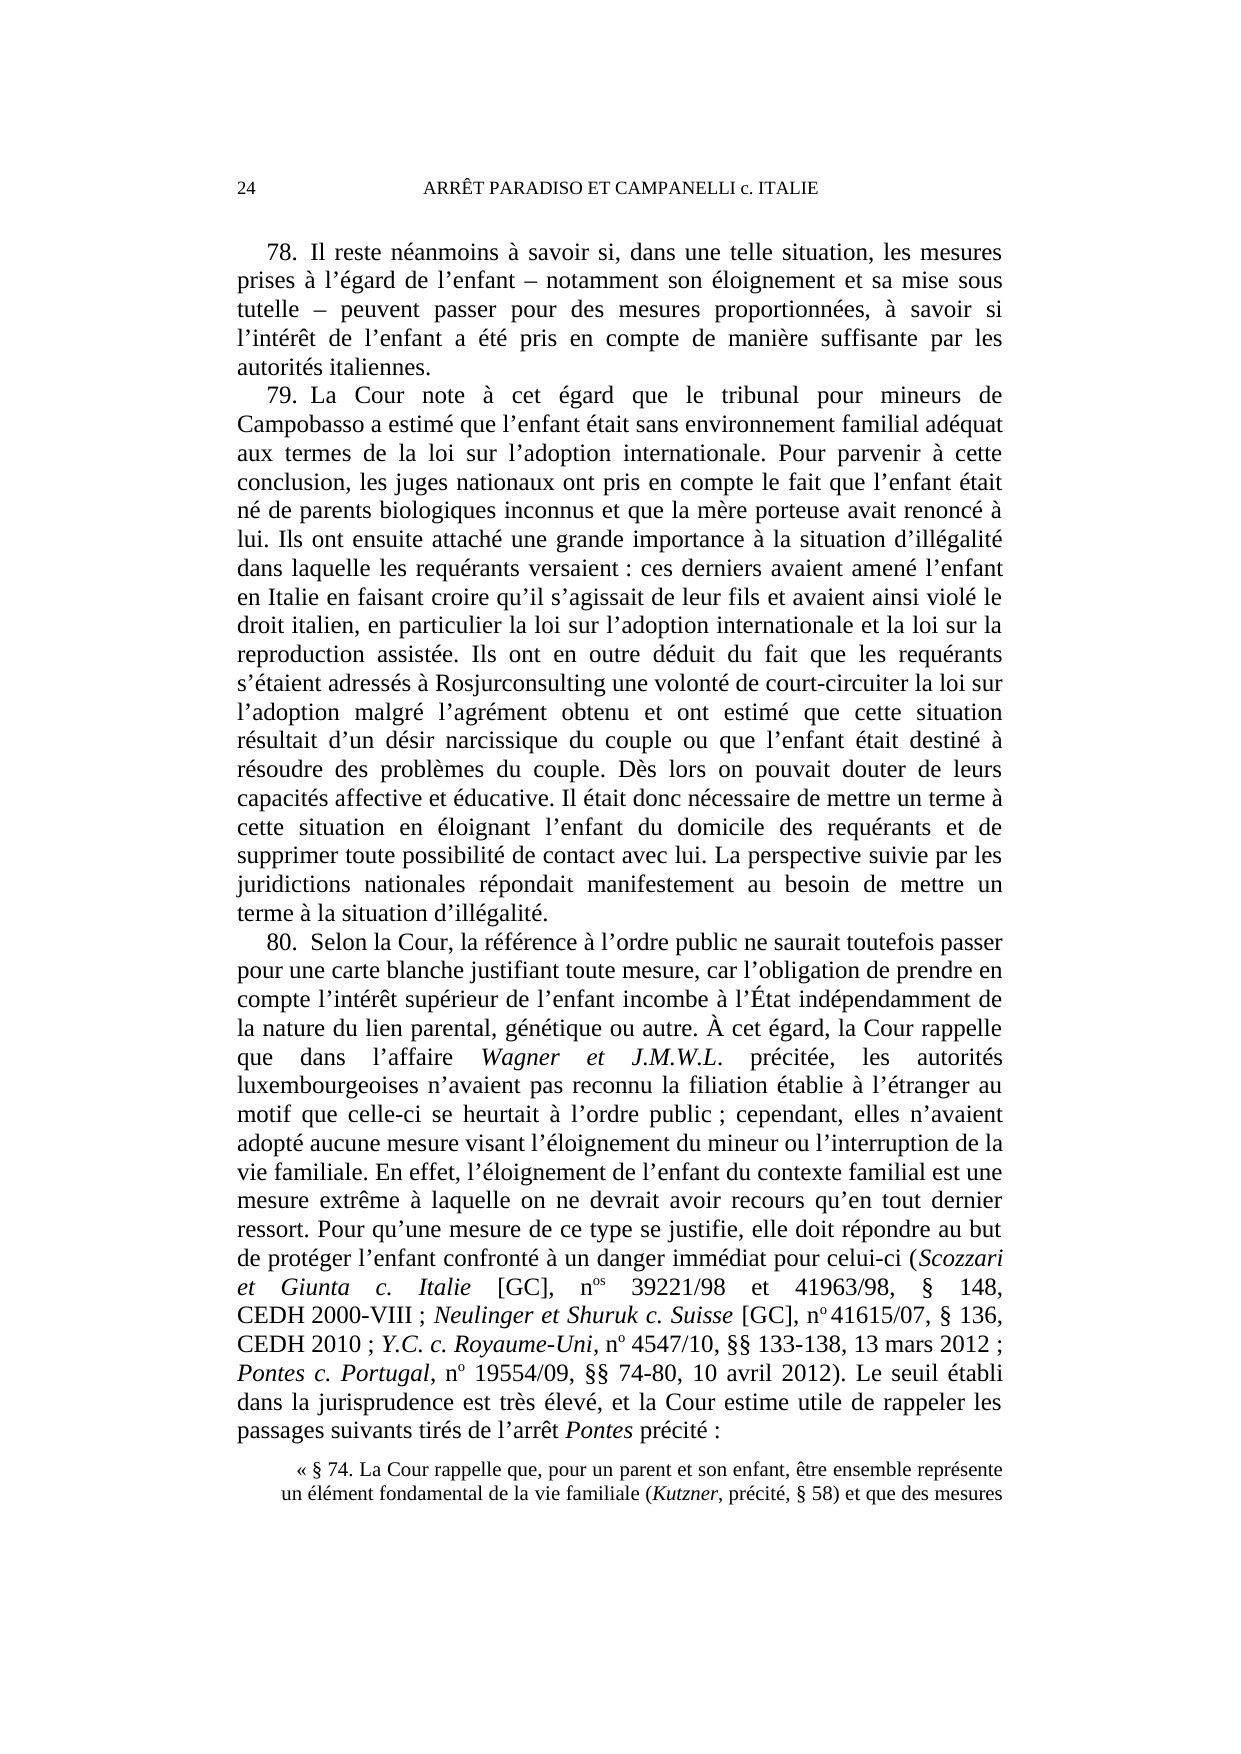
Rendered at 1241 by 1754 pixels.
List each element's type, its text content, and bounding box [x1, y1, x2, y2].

text 78. Il reste néanmoins à savoir si, dans une telle situation, les mesures prises à l’égard de l’enfant – notamment son éloignement et sa mise sous tutelle – peuvent passer pour des mesures proportionnées, à savoir si l’intérêt de l’enfant a été pris en compte de manière suffisante par les autorités italiennes. [237, 237, 1003, 381]
text 79. La Cour note à cet égard que le tribunal pour mineurs de Campobasso a estimé que l’enfant était sans environnement familial adéquat aux termes de la loi sur l’adoption internationale. Pour parvenir à cette conclusion, les juges nationaux ont pris en compte le fait que l’enfant était né de parents biologiques inconnus et que la mère porteuse avait renoncé à lui. Ils ont ensuite attaché une grande importance à la situation d’illégalité dans laquelle les requérants versaient : ces derniers avaient amené l’enfant en Italie en faisant croire qu’il s’agissait de leur fils et avaient ainsi violé le droit italien, en particulier la loi sur l’adoption internationale et la loi sur la reproduction assistée. Ils ont en outre déduit du fait que les requérants s’étaient adressés à Rosjurconsulting une volonté de court-circuiter la loi sur l’adoption malgré l’agrément obtenu et ont estimé que cette situation résultait d’un désir narcissique du couple ou que l’enfant était destiné à résoudre des problèmes du couple. Dès lors on pouvait douter de leurs capacités affective et éducative. Il était donc nécessaire de mettre un terme à cette situation en éloignant l’enfant du domicile des requérants et de supprimer toute possibilité de contact avec lui. La perspective suivie par les juridictions nationales répondait manifestement au besoin de mettre un terme à la situation d’illégalité. [237, 381, 1003, 927]
text 80. Selon la Cour, la référence à l’ordre public ne saurait toutefois passer pour une carte blanche justifiant toute mesure, car l’obligation de prendre en compte l’intérêt supérieur de l’enfant incombe à l’État indépendamment de la nature du lien parental, génétique ou autre. À cet égard, la Cour rappelle que dans l’affaire Wagner et J.M.W.L. précitée, les autorités luxembourgeoises n’avaient pas reconnu la filiation établie à l’étranger au motif que celle-ci se heurtait à l’ordre public ; cependant, elles n’avaient adopté aucune mesure visant l’éloignement du mineur ou l’interruption de la vie familiale. En effet, l’éloignement de l’enfant du contexte familial est une mesure extrême à laquelle on ne devrait avoir recours qu’en tout dernier ressort. Pour qu’une mesure de ce type se justifie, elle doit répondre au but de protéger l’enfant confronté à un danger immédiat pour celui-ci (Scozzari et Giunta c. Italie [GC], nos 39221/98 et 41963/98, § 148, CEDH 2000-VIII ; Neulinger et Shuruk c. Suisse [GC], no 41615/07, § 136, CEDH 2010 ; Y.C. c. Royaume-Uni, no 4547/10, §§ 133-138, 13 mars 2012 ; Pontes c. Portugal, no 19554/09, §§ 74-80, 10 avril 2012). Le seuil établi dans la jurisprudence est très élevé, et la Cour estime utile de rappeler les passages suivants tirés de l’arrêt Pontes précité : [237, 927, 1003, 1444]
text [281, 1457, 1003, 1505]
